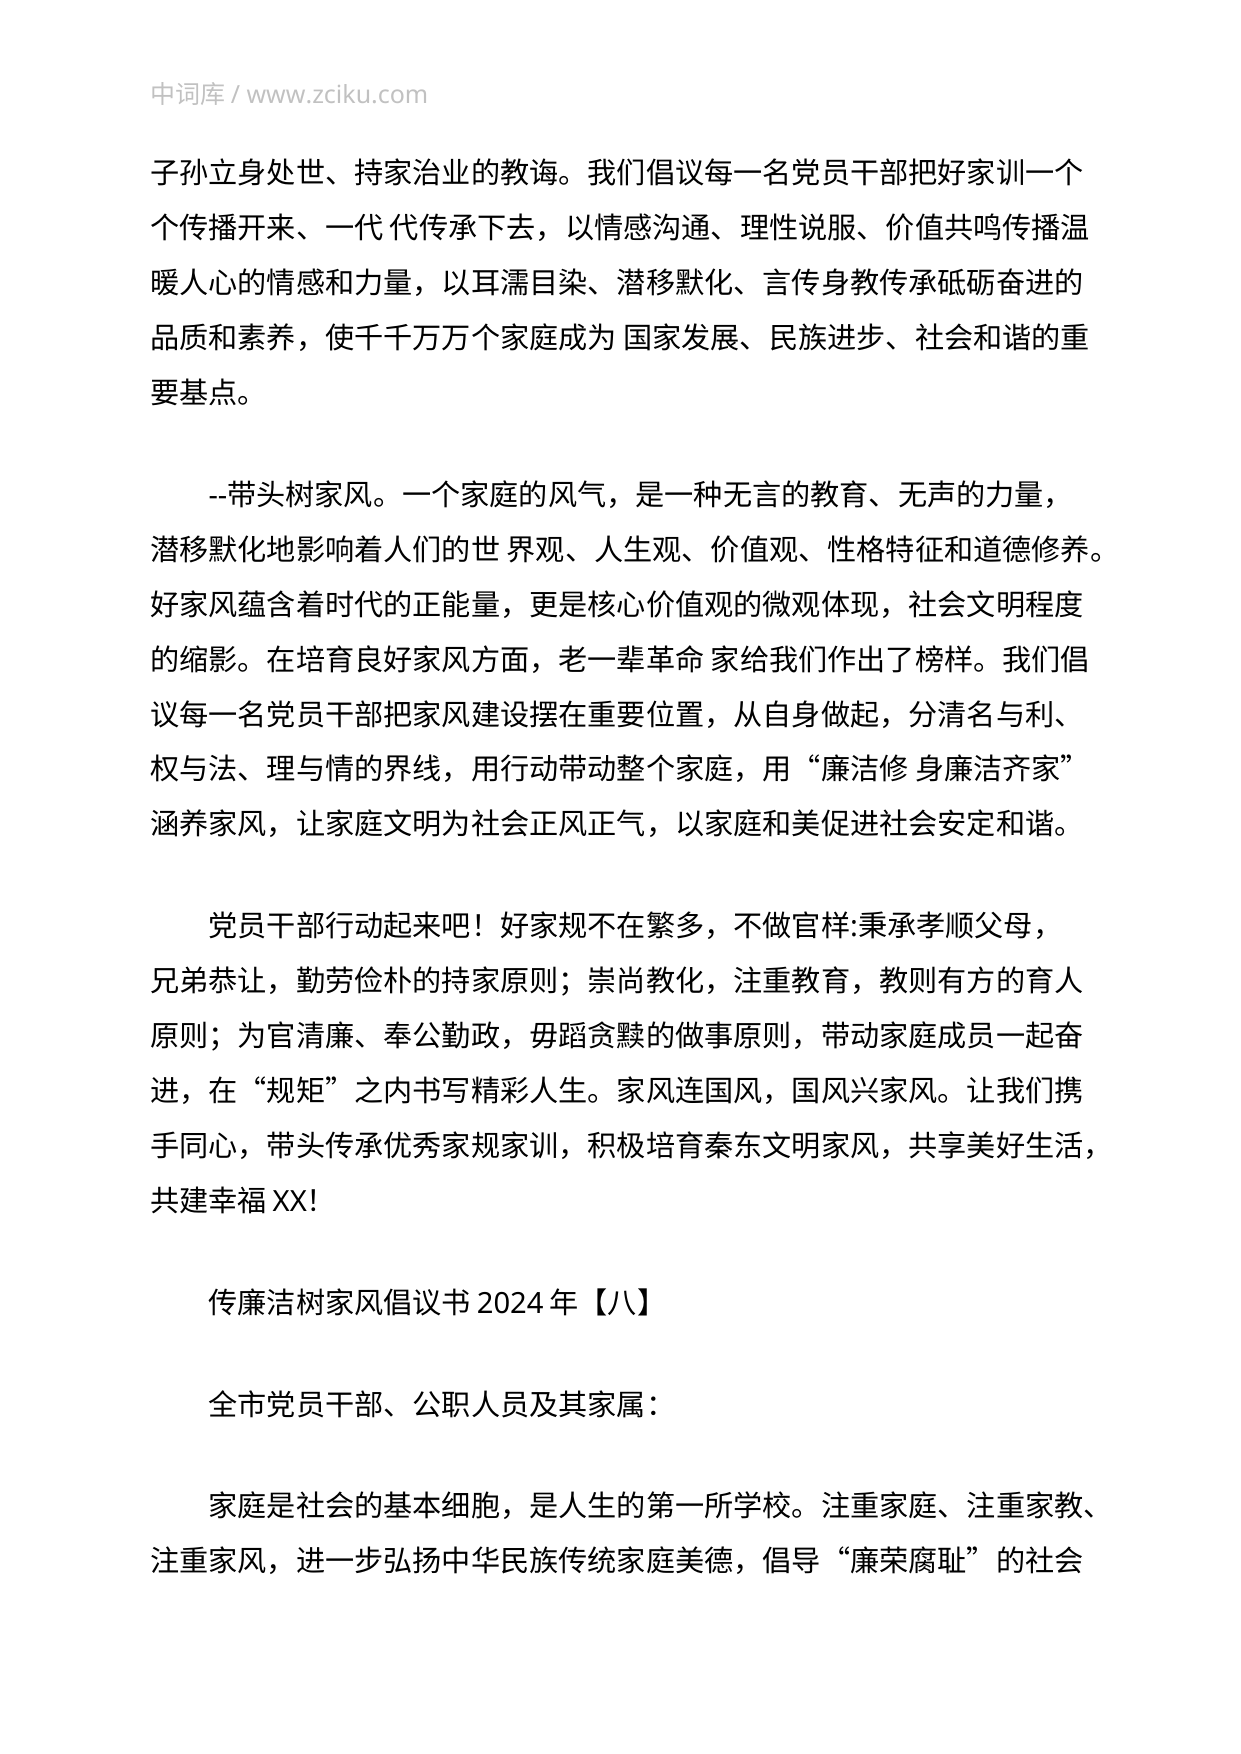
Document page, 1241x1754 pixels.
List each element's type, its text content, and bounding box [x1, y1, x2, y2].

text --带头树家风。一个家庭的风气，是一种无言的教育、无声的力量，潜移默化地影响着人们的世 界观、人生观、价值观、性格特征和道德修养。好家风蕴含着时代的正能量，更是核心价值观的微观体现，社会文明程度的缩影。在培育良好家风方面，老一辈革命 家给我们作出了榜样。我们倡议每一名党员干部把家风建设摆在重要位置，从自身做起，分清名与利、权与法、理与情的界线，用行动带动整个家庭，用“廉洁修 身廉洁齐家”涵养家风，让家庭文明为社会正风正气，以家庭和美促进社会安定和谐。 [150, 471, 1090, 843]
text 传廉洁树家风倡议书2024年【八】 [150, 1279, 1090, 1322]
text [150, 1483, 1090, 1580]
text 党员干部行动起来吧！好家规不在繁多，不做官样:秉承孝顺父母，兄弟恭让，勤劳俭朴的持家原则；崇尚教化，注重教育，教则有方的育人原则；为官清廉、奉公勤政，毋蹈贪黩的做事原则，带动家庭成员一起奋进，在“规矩”之内书写精彩人生。家风连国风，国风兴家风。让我们携手同心，带头传承优秀家规家训，积极培育秦东文明家风，共享美好生活，共建幸福XX！ [150, 903, 1090, 1219]
text 全市党员干部、公职人员及其家属： [150, 1381, 1090, 1423]
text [150, 150, 1090, 412]
